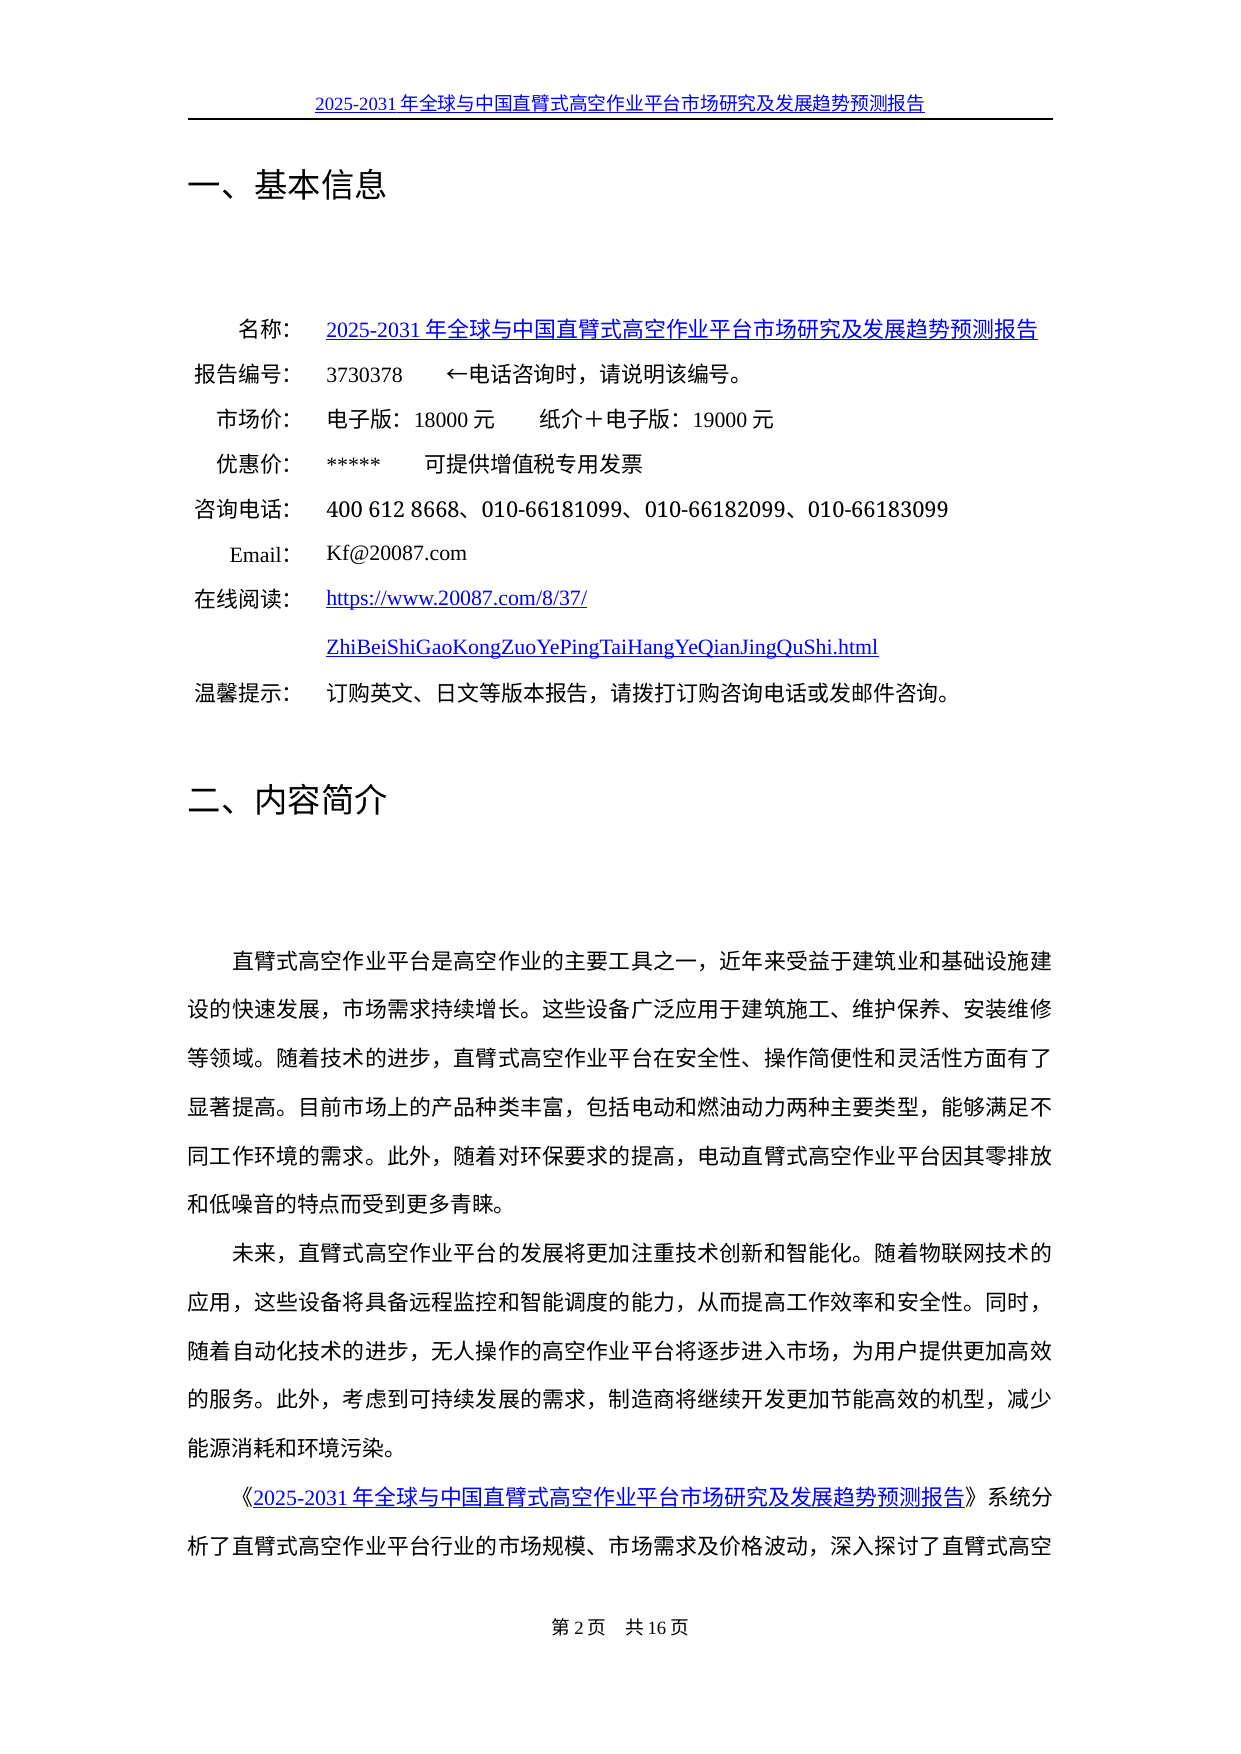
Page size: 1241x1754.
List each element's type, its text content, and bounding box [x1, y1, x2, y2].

table_cell Kf@20087.com [315, 537, 1073, 582]
table_cell 温馨提示： [167, 675, 315, 720]
table_cell 优惠价： [167, 447, 315, 492]
table_header 名称： [167, 312, 315, 357]
table_cell 400 612 8668、010-66181099、010-66182099、010-66183099 [315, 492, 1073, 537]
title 一、基本信息 [187, 150, 1053, 215]
table_cell 市场价： [167, 402, 315, 447]
title 二、内容简介 [187, 766, 1053, 831]
table_cell 在线阅读： [167, 582, 315, 675]
table_cell 咨询电话： [167, 492, 315, 537]
table_cell Email： [167, 537, 315, 582]
table_cell 电子版：18000 元 纸介＋电子版：19000 元 [315, 402, 1073, 447]
table_cell [315, 582, 1073, 675]
table_cell 报告编号： [167, 357, 315, 402]
table_header 2025-2031年全球与中国直臂式高空作业平台市场研究及发展趋势预测报告 [315, 312, 1073, 357]
table_cell 3730378 ←电话咨询时，请说明该编号。 [315, 357, 1073, 402]
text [187, 943, 1053, 1561]
table_cell ***** 可提供增值税专用发票 [315, 447, 1073, 492]
table_cell 订购英文、日文等版本报告，请拨打订购咨询电话或发邮件咨询。 [315, 675, 1073, 720]
